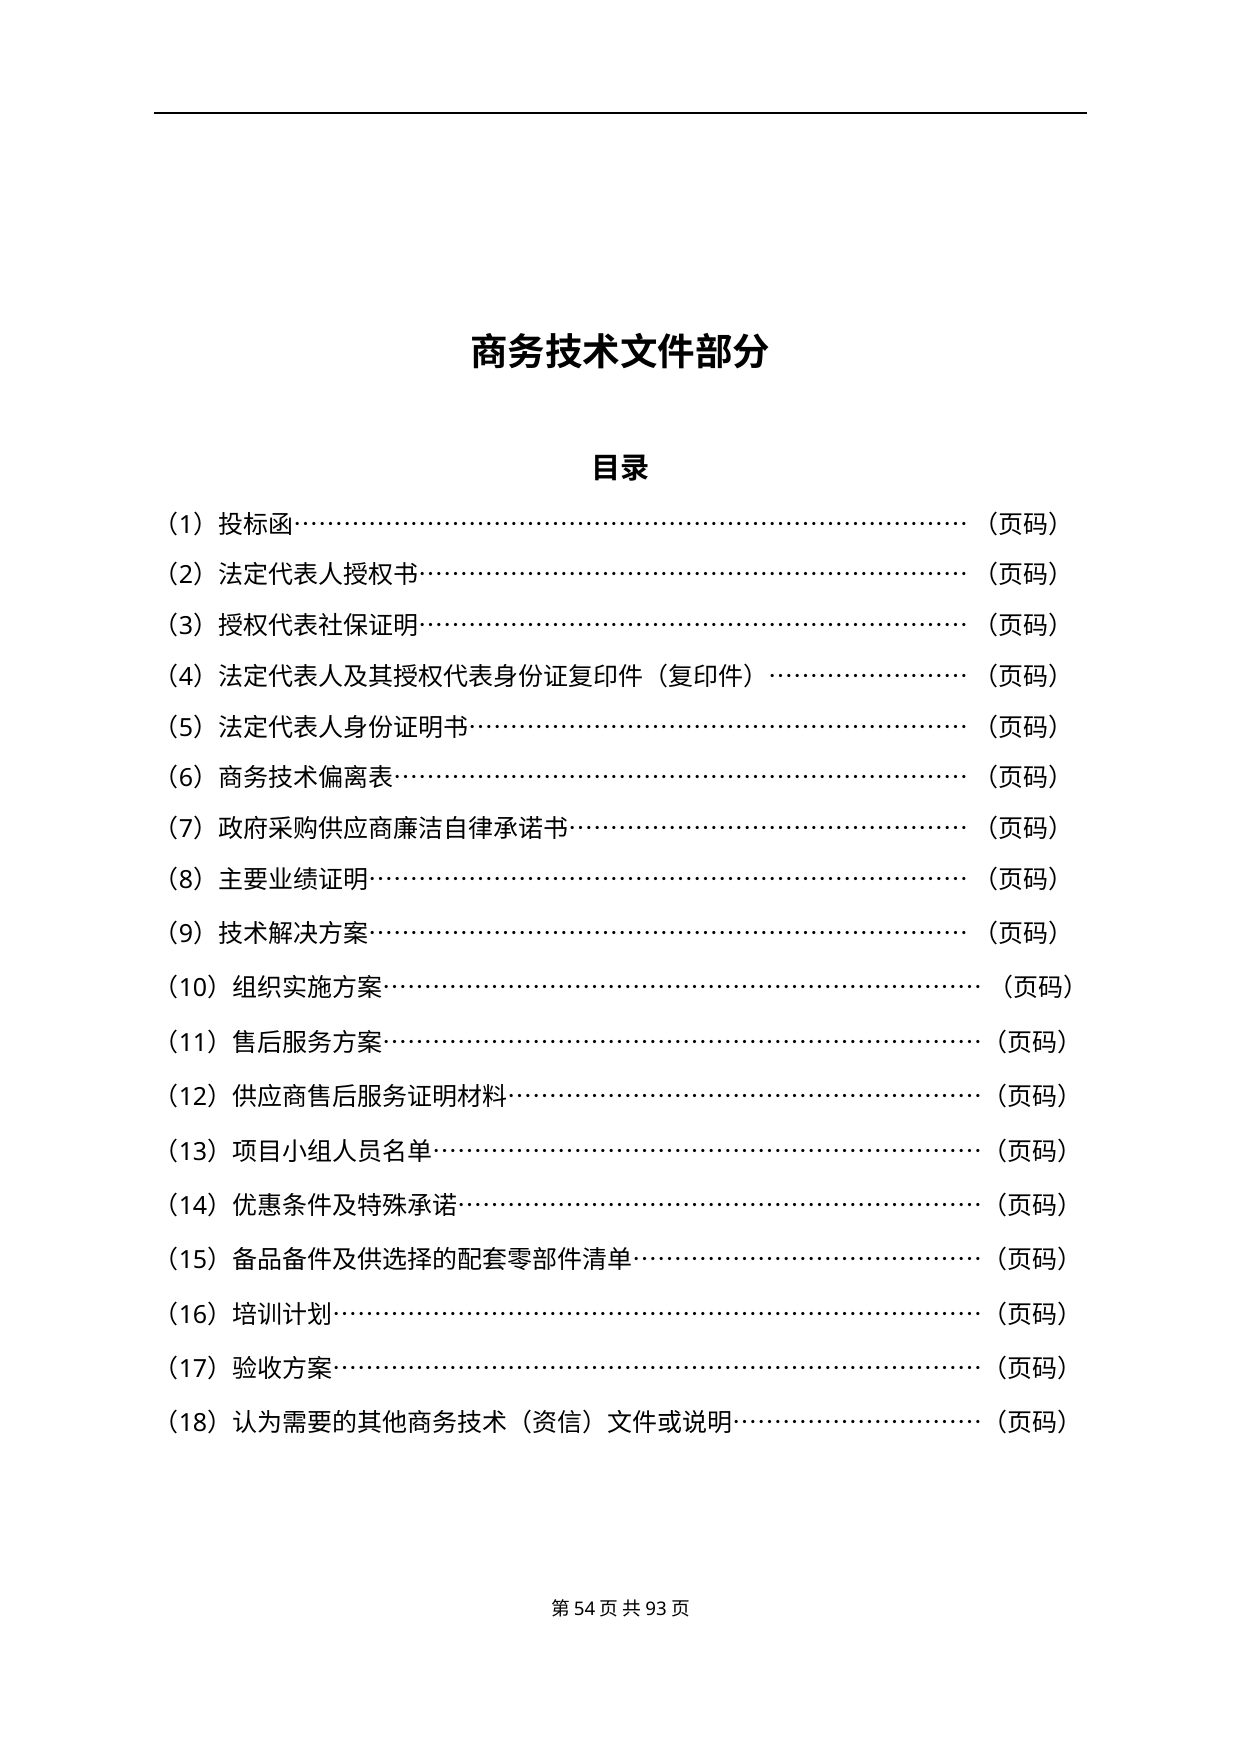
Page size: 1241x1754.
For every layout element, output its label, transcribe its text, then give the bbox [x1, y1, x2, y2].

text （10）组织实施方案……………………………………………………………… （页码） [153, 968, 1140, 1004]
text （12）供应商售后服务证明材料…………………………………………………（页码） [153, 1077, 1140, 1113]
text （14）优惠条件及特殊承诺………………………………………………………（页码） [153, 1185, 1140, 1222]
text （7）政府采购供应商廉洁自律承诺书………………………………………… （页码） [153, 808, 1087, 845]
text （4）法定代表人及其授权代表身份证复印件（复印件）…………………… （页码） [153, 656, 1087, 692]
text （3）授权代表社保证明………………………………………………………… （页码） [153, 606, 1087, 642]
text （16）培训计划……………………………………………………………………（页码） [153, 1294, 1140, 1330]
text （2）法定代表人授权书………………………………………………………… （页码） [153, 555, 1087, 591]
text （9）技术解决方案……………………………………………………………… （页码） [153, 913, 1140, 950]
text （18）认为需要的其他商务技术（资信）文件或说明…………………………（页码） [153, 1403, 1125, 1439]
text （5）法定代表人身份证明书…………………………………………………… （页码） [153, 707, 1087, 743]
text （11）售后服务方案………………………………………………………………（页码） [153, 1022, 1140, 1058]
text （17）验收方案……………………………………………………………………（页码） [153, 1348, 1140, 1385]
text （1）投标函……………………………………………………………………… （页码） [153, 504, 1087, 540]
text 目录 [153, 445, 1087, 487]
text 商务技术文件部分 [153, 321, 1087, 376]
text （15）备品备件及供选择的配套零部件清单……………………………………（页码） [153, 1240, 1140, 1276]
text （6）商务技术偏离表…………………………………………………………… （页码） [153, 758, 1087, 794]
text （13）项目小组人员名单…………………………………………………………（页码） [153, 1131, 1140, 1167]
text （8）主要业绩证明……………………………………………………………… （页码） [153, 859, 1140, 895]
